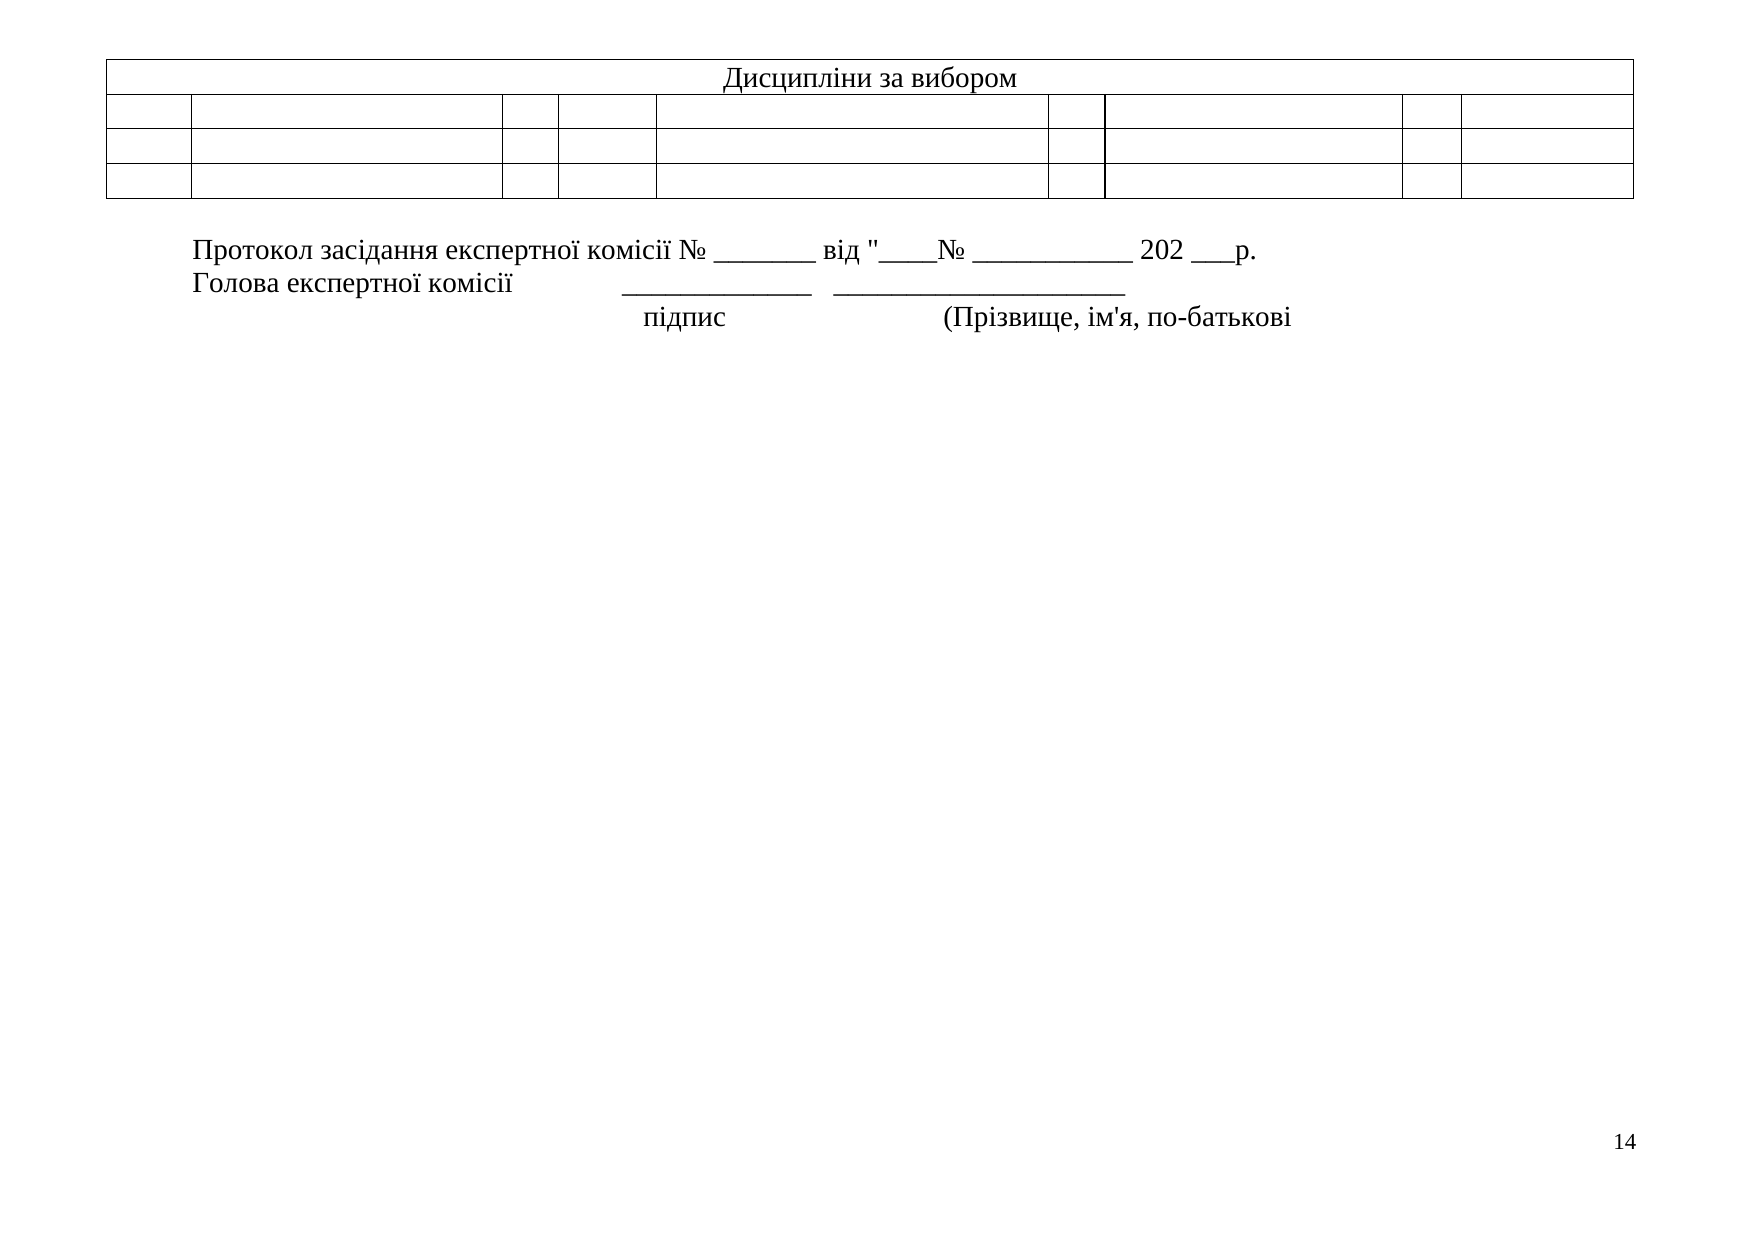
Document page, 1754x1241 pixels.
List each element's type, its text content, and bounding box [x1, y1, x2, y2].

table_cell [1049, 129, 1104, 163]
table_cell [107, 164, 191, 197]
table_cell [1049, 95, 1104, 128]
table_cell [1049, 164, 1104, 197]
table_cell [1403, 129, 1461, 163]
table_cell [657, 129, 1048, 163]
table_cell [657, 164, 1048, 197]
table_cell [657, 95, 1048, 128]
text Протокол засідання експертної комісії № _______ від "____№ ___________ 202 ___р. [118, 232, 1636, 266]
table_cell [1106, 164, 1402, 197]
text Голова експертної комісії _____________ ____________________ [118, 266, 1636, 299]
table_cell [1403, 164, 1461, 197]
table_cell [503, 129, 558, 163]
table_cell [1403, 95, 1461, 128]
table_cell [1106, 129, 1402, 163]
text підпис (Прізвище, ім'я, по-батькові [118, 299, 1636, 333]
table_cell [1462, 164, 1633, 197]
table_cell [192, 129, 502, 163]
table_cell [107, 129, 191, 163]
table_cell [559, 129, 656, 163]
table_cell Дисципліни за вибором [107, 60, 1633, 94]
table_cell [559, 95, 656, 128]
table_cell [559, 164, 656, 197]
table_cell [107, 95, 191, 128]
table_cell [503, 95, 558, 128]
table_cell [192, 164, 502, 197]
table_cell [1462, 95, 1633, 128]
table_cell [1462, 129, 1633, 163]
table_cell [503, 164, 558, 197]
table_cell [192, 95, 502, 128]
table_cell [1106, 95, 1402, 128]
